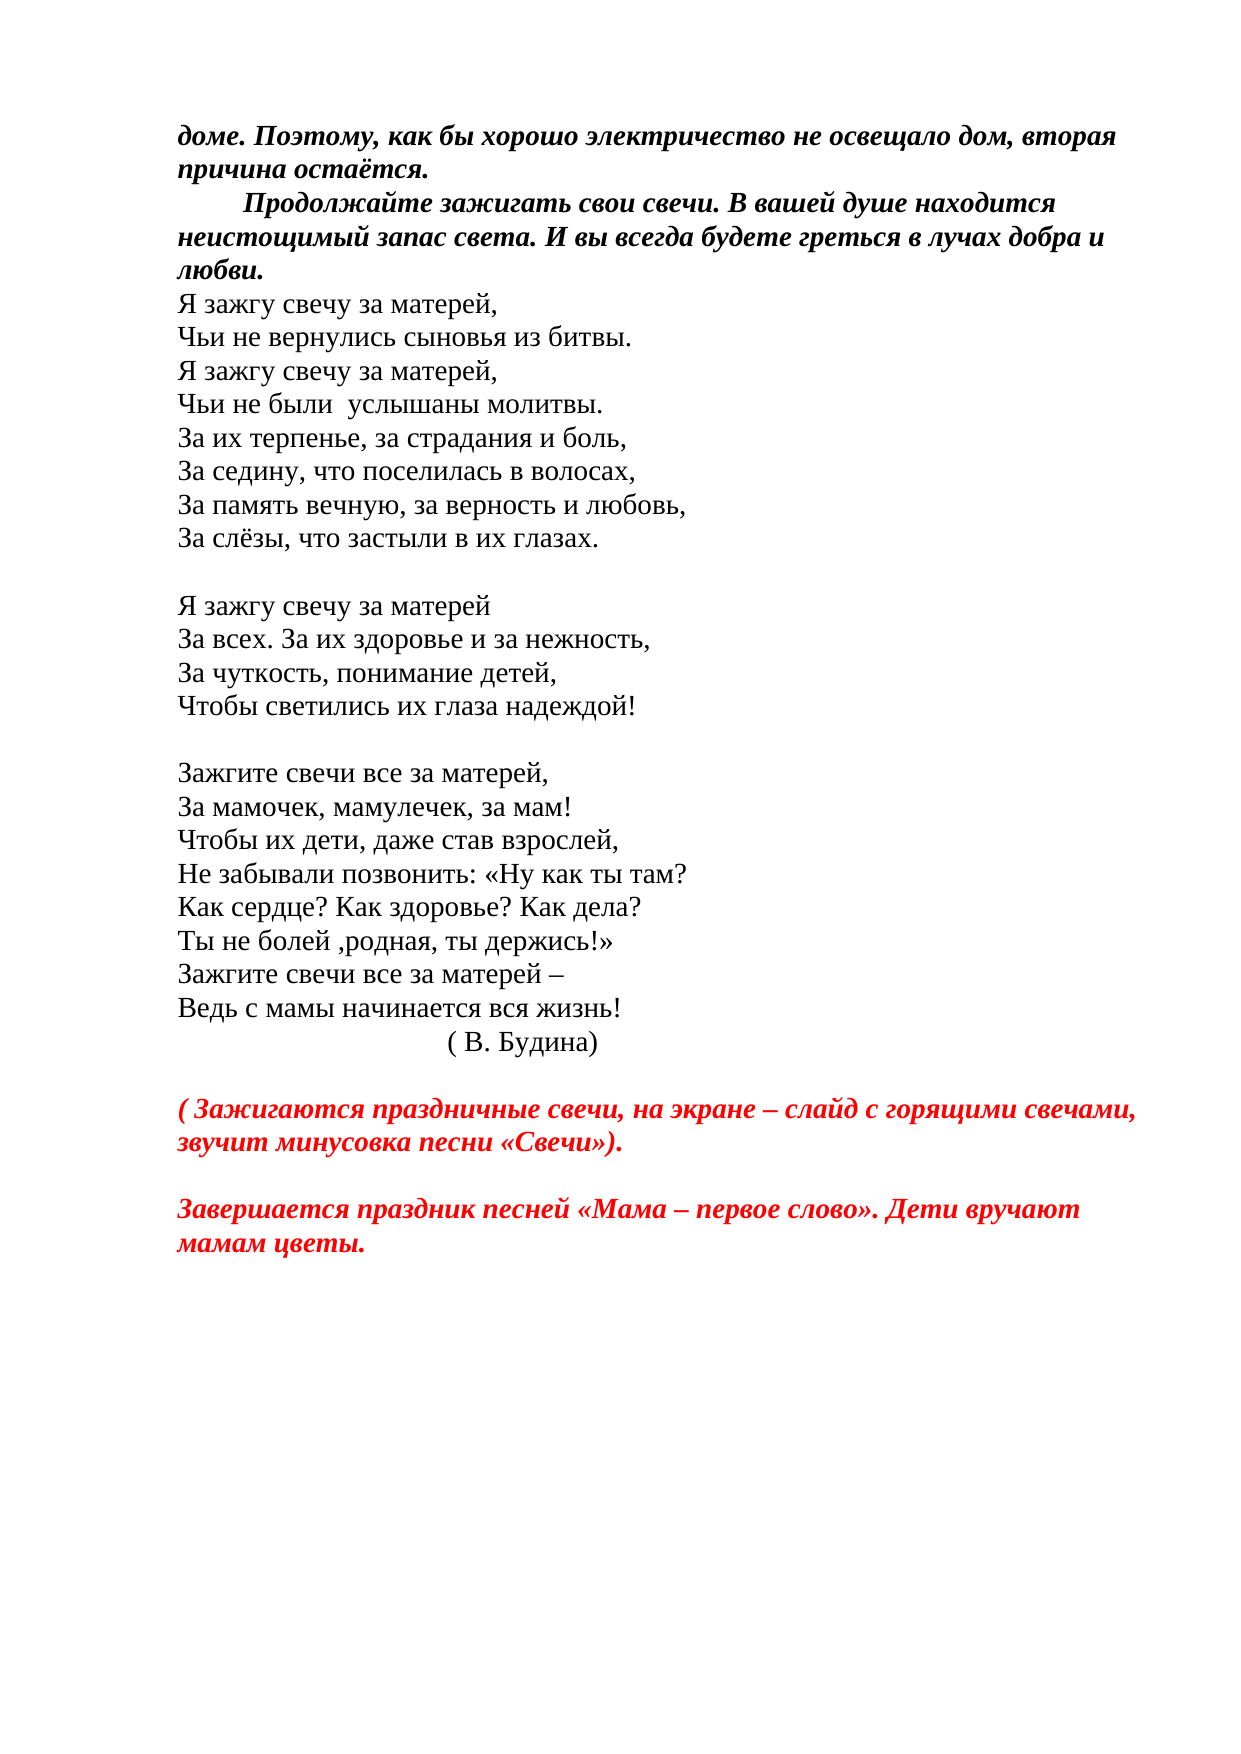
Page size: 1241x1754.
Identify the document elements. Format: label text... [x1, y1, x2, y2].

text За всех. За их здоровье и за нежность, [177, 621, 1152, 655]
text Зажгите свечи все за матерей, [177, 755, 1152, 789]
text Чтобы светились их глаза надеждой! [177, 688, 1152, 722]
text Чьи не были услышаны молитвы. [177, 386, 1152, 420]
text Чьи не вернулись сыновья из битвы. [177, 319, 1152, 353]
text За память вечную, за верность и любовь, [177, 487, 1152, 521]
text ( В. Будина) [177, 1024, 1152, 1057]
text Ведь с мамы начинается вся жизнь! [177, 990, 1152, 1024]
text За слёзы, что застыли в их глазах. [177, 521, 1152, 554]
text Ты не болей ,родная, ты держись!» [177, 923, 1152, 957]
text Завершается праздник песней «Мама – первое слово». Дети вручают мамам цветы. [177, 1191, 1152, 1258]
text Как сердце? Как здоровье? Как дела? [177, 889, 1152, 923]
text Не забывали позвонить: «Ну как ты там? [177, 856, 1152, 889]
text ( Зажигаются праздничные свечи, на экране – слайд с горящими свечами, звучит минусовка песни «Свечи»). [177, 1091, 1152, 1158]
text За чуткость, понимание детей, [177, 655, 1152, 688]
text За седину, что поселилась в волосах, [177, 453, 1152, 487]
text Чтобы их дети, даже став взрослей, [177, 822, 1152, 856]
text Продолжайте зажигать свои свечи. В вашей душе находится неистощимый запас света. И вы всегда будете греться в лучах добра и любви. [177, 185, 1152, 286]
text Я зажгу свечу за матерей, [177, 353, 1152, 386]
text Я зажгу свечу за матерей [177, 588, 1152, 621]
text Зажгите свечи все за матерей – [177, 957, 1152, 990]
text Я зажгу свечу за матерей, [177, 286, 1152, 319]
text За их терпенье, за страдания и боль, [177, 420, 1152, 453]
text За мамочек, мамулечек, за мам! [177, 789, 1152, 822]
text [177, 118, 1152, 185]
